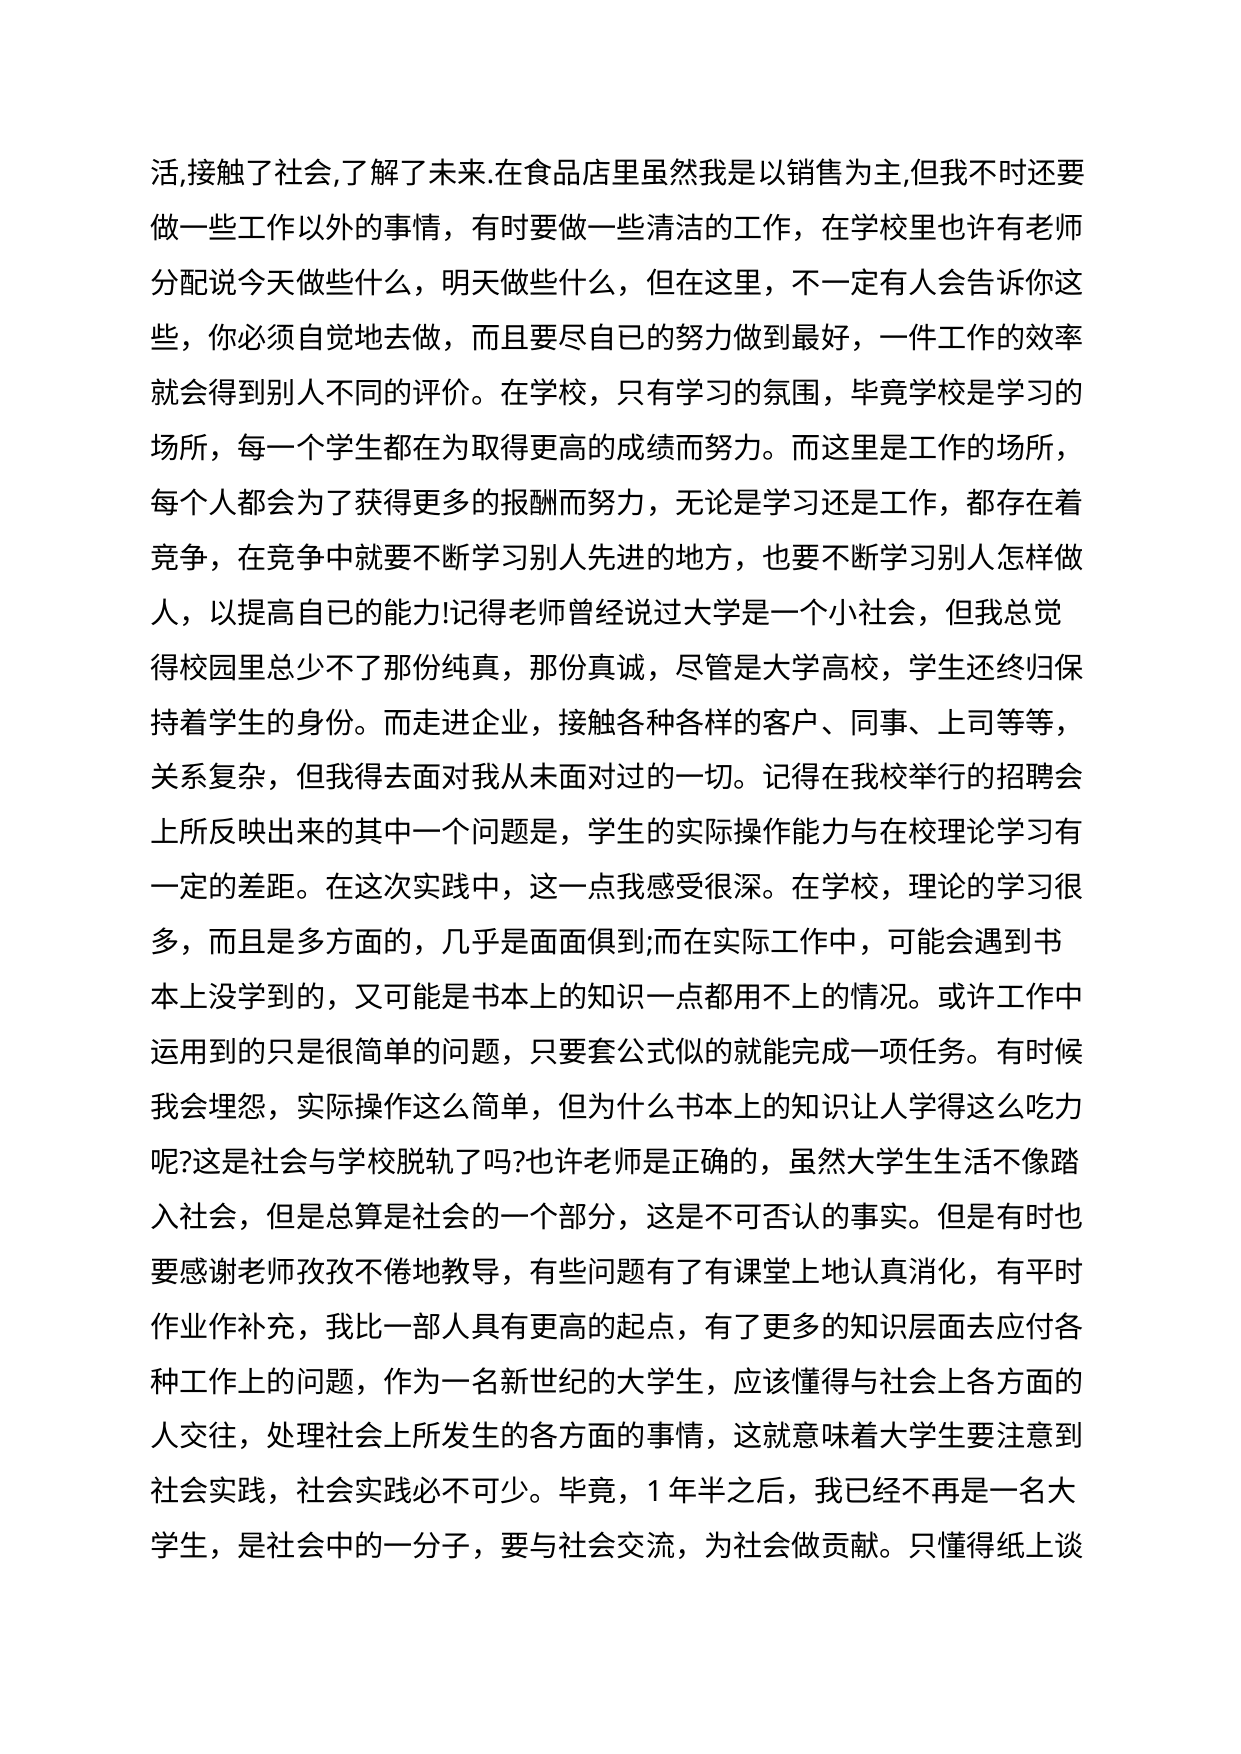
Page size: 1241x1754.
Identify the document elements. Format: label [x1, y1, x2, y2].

text [150, 150, 1090, 1565]
